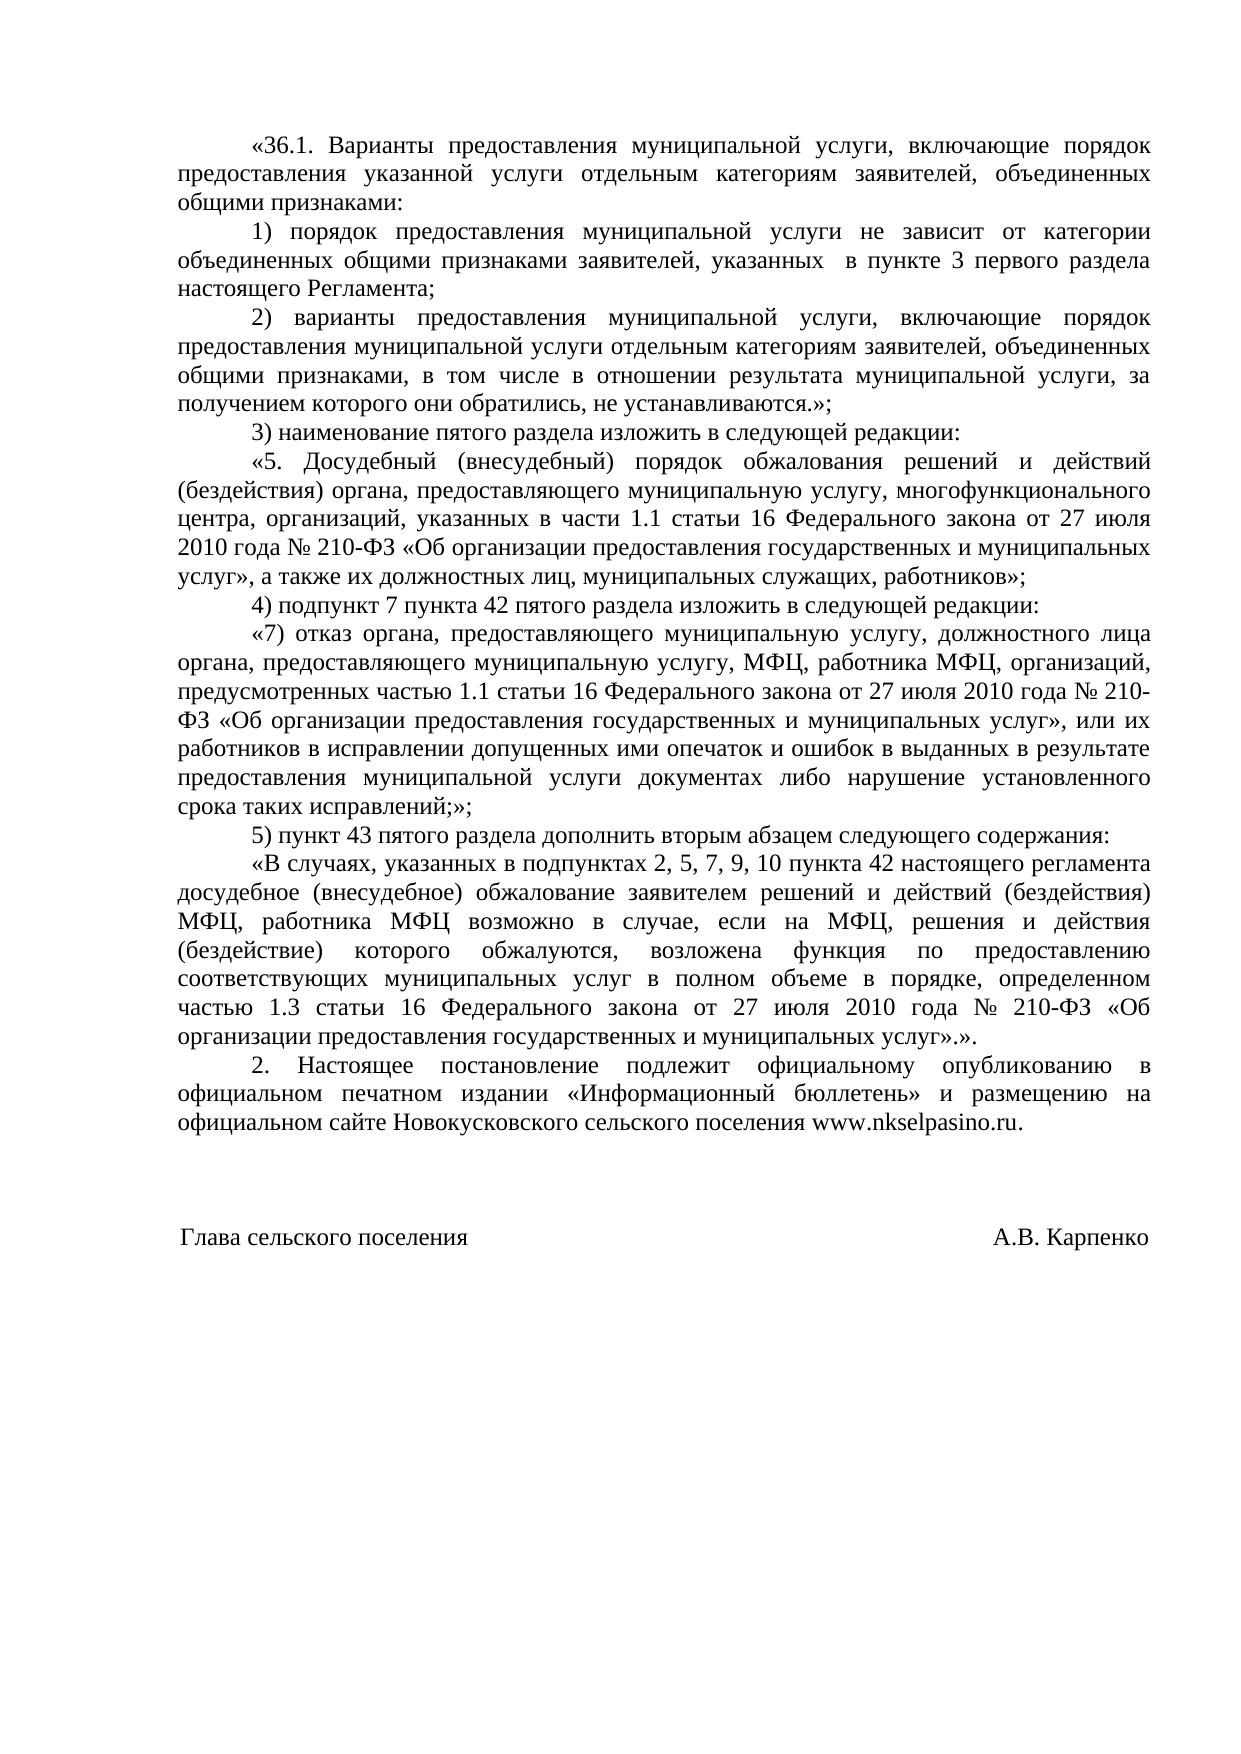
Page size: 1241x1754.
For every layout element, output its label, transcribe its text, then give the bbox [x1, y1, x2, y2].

text 2. Настоящее постановление подлежит официальному опубликованию в официальном печатном издании «Информационный бюллетень» и размещению на официальном сайте Новокусковского сельского поселения www.nkselpasino.ru. [177, 1050, 1152, 1136]
text 1) порядок предоставления муниципальной услуги не зависит от категории объединенных общими признаками заявителей, указанных в пункте 3 первого раздела настоящего Регламента; [177, 216, 1152, 302]
text «7) отказ органа, предоставляющего муниципальную услугу, должностного лица органа, предоставляющего муниципальную услугу, МФЦ, работника МФЦ, организаций, предусмотренных частью 1.1 статьи 16 Федерального закона от 27 июля 2010 года № 210-ФЗ «Об организации предоставления государственных и муниципальных услуг», или их работников в исправлении допущенных ими опечаток и ошибок в выданных в результате предоставления муниципальной услуги документах либо нарушение установленного срока таких исправлений;»; [177, 618, 1152, 820]
text «36.1. Варианты предоставления муниципальной услуги, включающие порядок предоставления указанной услуги отдельным категориям заявителей, объединенных общими признаками: [177, 130, 1152, 216]
text 3) наименование пятого раздела изложить в следующей редакции: [177, 417, 1152, 446]
text «5. Досудебный (внесудебный) порядок обжалования решений и действий (бездействия) органа, предоставляющего муниципальную услугу, многофункционального центра, организаций, указанных в части 1.1 статьи 16 Федерального закона от 27 июля 2010 года № 210-ФЗ «Об организации предоставления государственных и муниципальных услуг», а также их должностных лиц, муниципальных служащих, работников»; [177, 446, 1152, 590]
text 5) пункт 43 пятого раздела дополнить вторым абзацем следующего содержания: [177, 820, 1152, 848]
text 4) подпункт 7 пункта 42 пятого раздела изложить в следующей редакции: [177, 590, 1152, 618]
text «В случаях, указанных в подпунктах 2, 5, 7, 9, 10 пункта 42 настоящего регламента досудебное (внесудебное) обжалование заявителем решений и действий (бездействия) МФЦ, работника МФЦ возможно в случае, если на МФЦ, решения и действия (бездействие) которого обжалуются, возложена функция по предоставлению соответствующих муниципальных услуг в полном объеме в порядке, определенном частью 1.3 статьи 16 Федерального закона от 27 июля 2010 года № 210-ФЗ «Об организации предоставления государственных и муниципальных услуг».». [177, 848, 1152, 1050]
text Глава сельского поселения А.В. Карпенко [177, 1222, 1152, 1251]
text 2) варианты предоставления муниципальной услуги, включающие порядок предоставления муниципальной услуги отдельным категориям заявителей, объединенных общими признаками, в том числе в отношении результата муниципальной услуги, за получением которого они обратились, не устанавливаются.»; [177, 302, 1152, 417]
